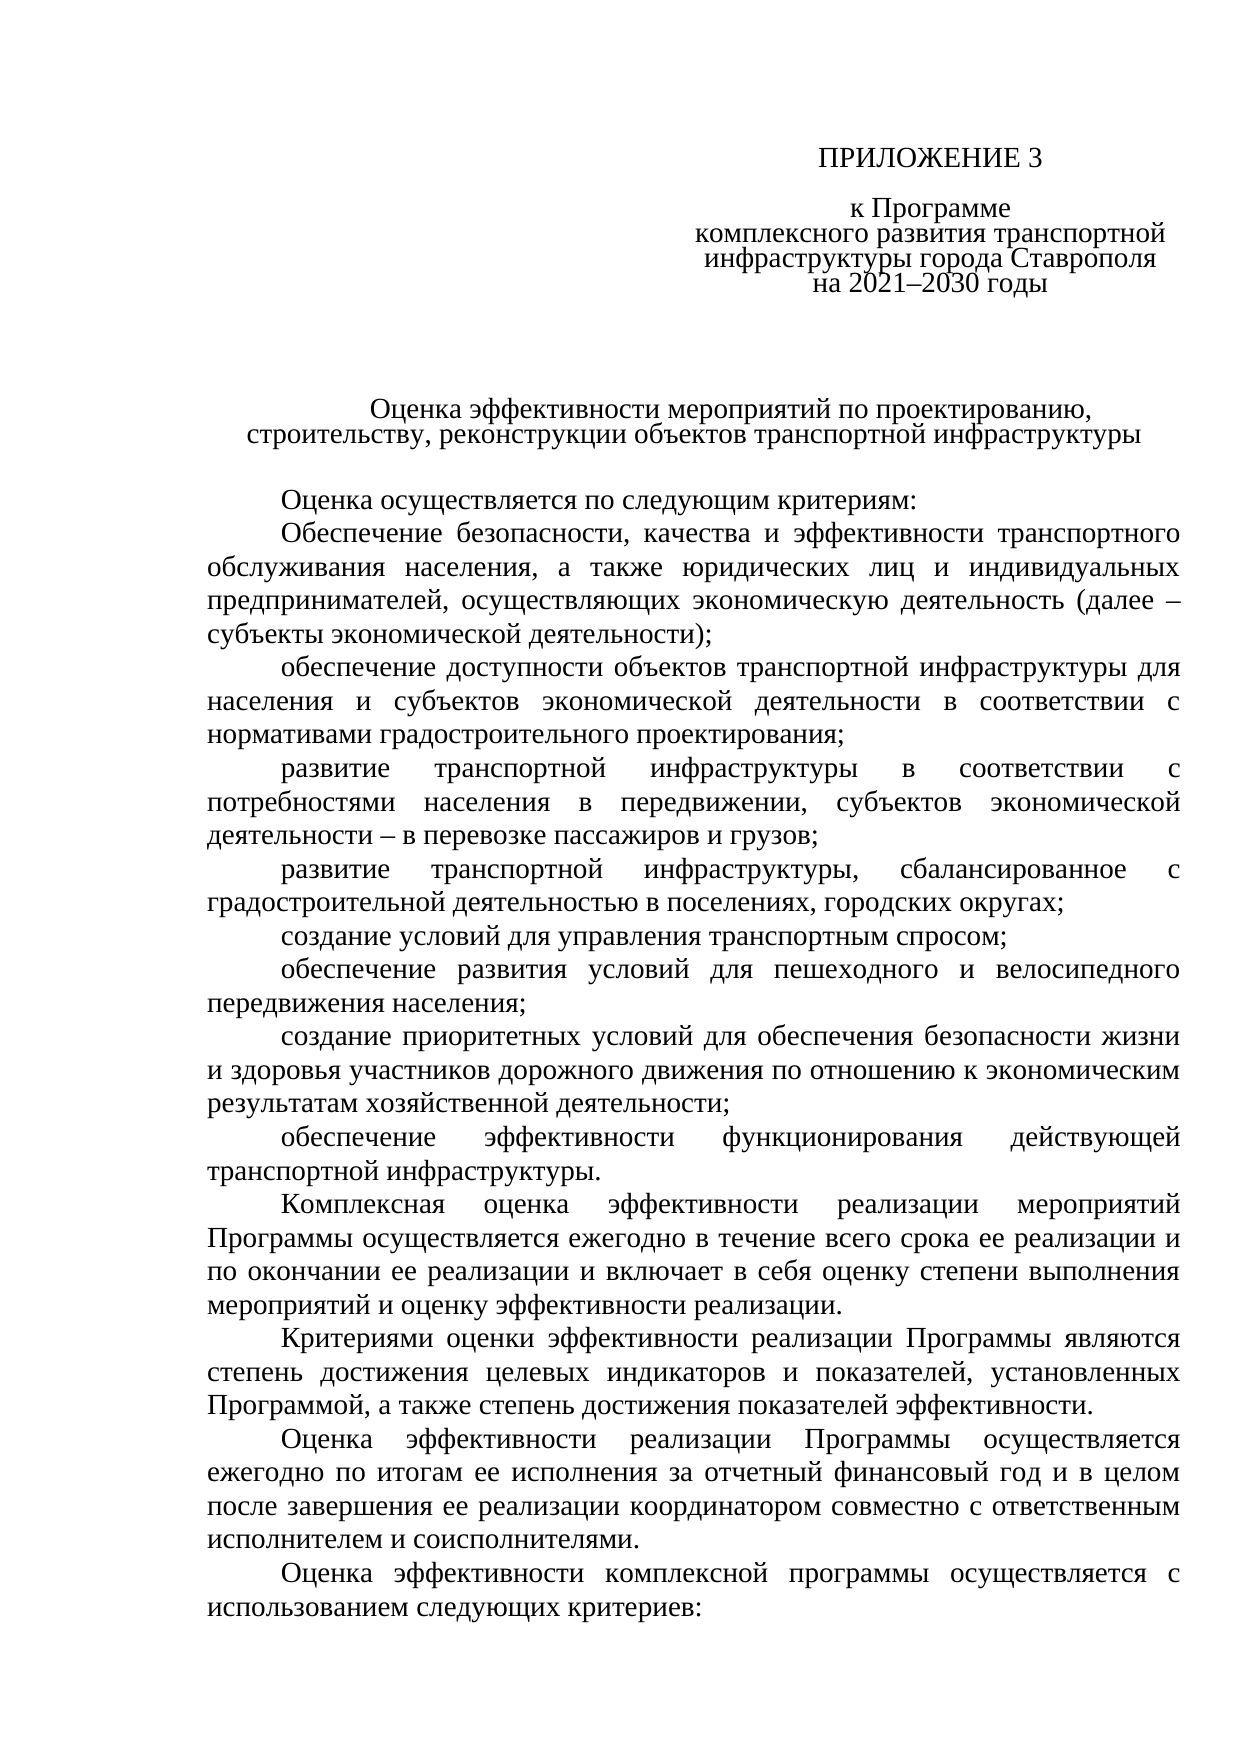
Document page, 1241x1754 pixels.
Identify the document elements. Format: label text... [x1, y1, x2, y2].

text обеспечение эффективности функционирования действующей транспортной инфраструктуры. [207, 1119, 1181, 1186]
text ПРИЛОЖЕНИЕ 3 [679, 148, 1181, 173]
text развитие транспортной инфраструктуры, сбалансированное с градостроительной деятельностью в поселениях, городских округах; [207, 851, 1181, 918]
text комплексного развития транспортной инфраструктуры города Ставрополя [679, 223, 1181, 273]
text создание приоритетных условий для обеспечения безопасности жизни и здоровья участников дорожного движения по отношению к экономическим результатам хозяйственной деятельности; [207, 1018, 1181, 1119]
text Оценка эффективности комплексной программы осуществляется с использованием следующих критериев: [207, 1555, 1181, 1622]
text Оценка осуществляется по следующим критериям: [207, 482, 1181, 515]
text Критериями оценки эффективности реализации Программы являются степень достижения целевых индикаторов и показателей, установленных Программой, а также степень достижения показателей эффективности. [207, 1320, 1181, 1421]
text Комплексная оценка эффективности реализации мероприятий Программы осуществляется ежегодно в течение всего срока ее реализации и по окончании ее реализации и включает в себя оценку степени выполнения мероприятий и оценку эффективности реализации. [207, 1186, 1181, 1320]
text Оценка эффективности мероприятий по проектированию, строительству, реконструкции объектов транспортной инфраструктуры [207, 398, 1181, 448]
text к Программе [679, 198, 1181, 223]
text развитие транспортной инфраструктуры в соответствии с потребностями населения в передвижении, субъектов экономической деятельности ‒ в перевозке пассажиров и грузов; [207, 750, 1181, 851]
text обеспечение доступности объектов транспортной инфраструктуры для населения и субъектов экономической деятельности в соответствии с нормативами градостроительного проектирования; [207, 649, 1181, 750]
text Обеспечение безопасности, качества и эффективности транспортного обслуживания населения, а также юридических лиц и индивидуальных предпринимателей, осуществляющих экономическую деятельность (далее ‒ субъекты экономической деятельности); [207, 515, 1181, 649]
text обеспечение развития условий для пешеходного и велосипедного передвижения населения; [207, 951, 1181, 1018]
text на 2021–2030 годы [679, 273, 1181, 298]
text создание условий для управления транспортным спросом; [207, 918, 1181, 951]
text Оценка эффективности реализации Программы осуществляется ежегодно по итогам ее исполнения за отчетный финансовый год и в целом после завершения ее реализации координатором совместно с ответственным исполнителем и соисполнителями. [207, 1421, 1181, 1555]
